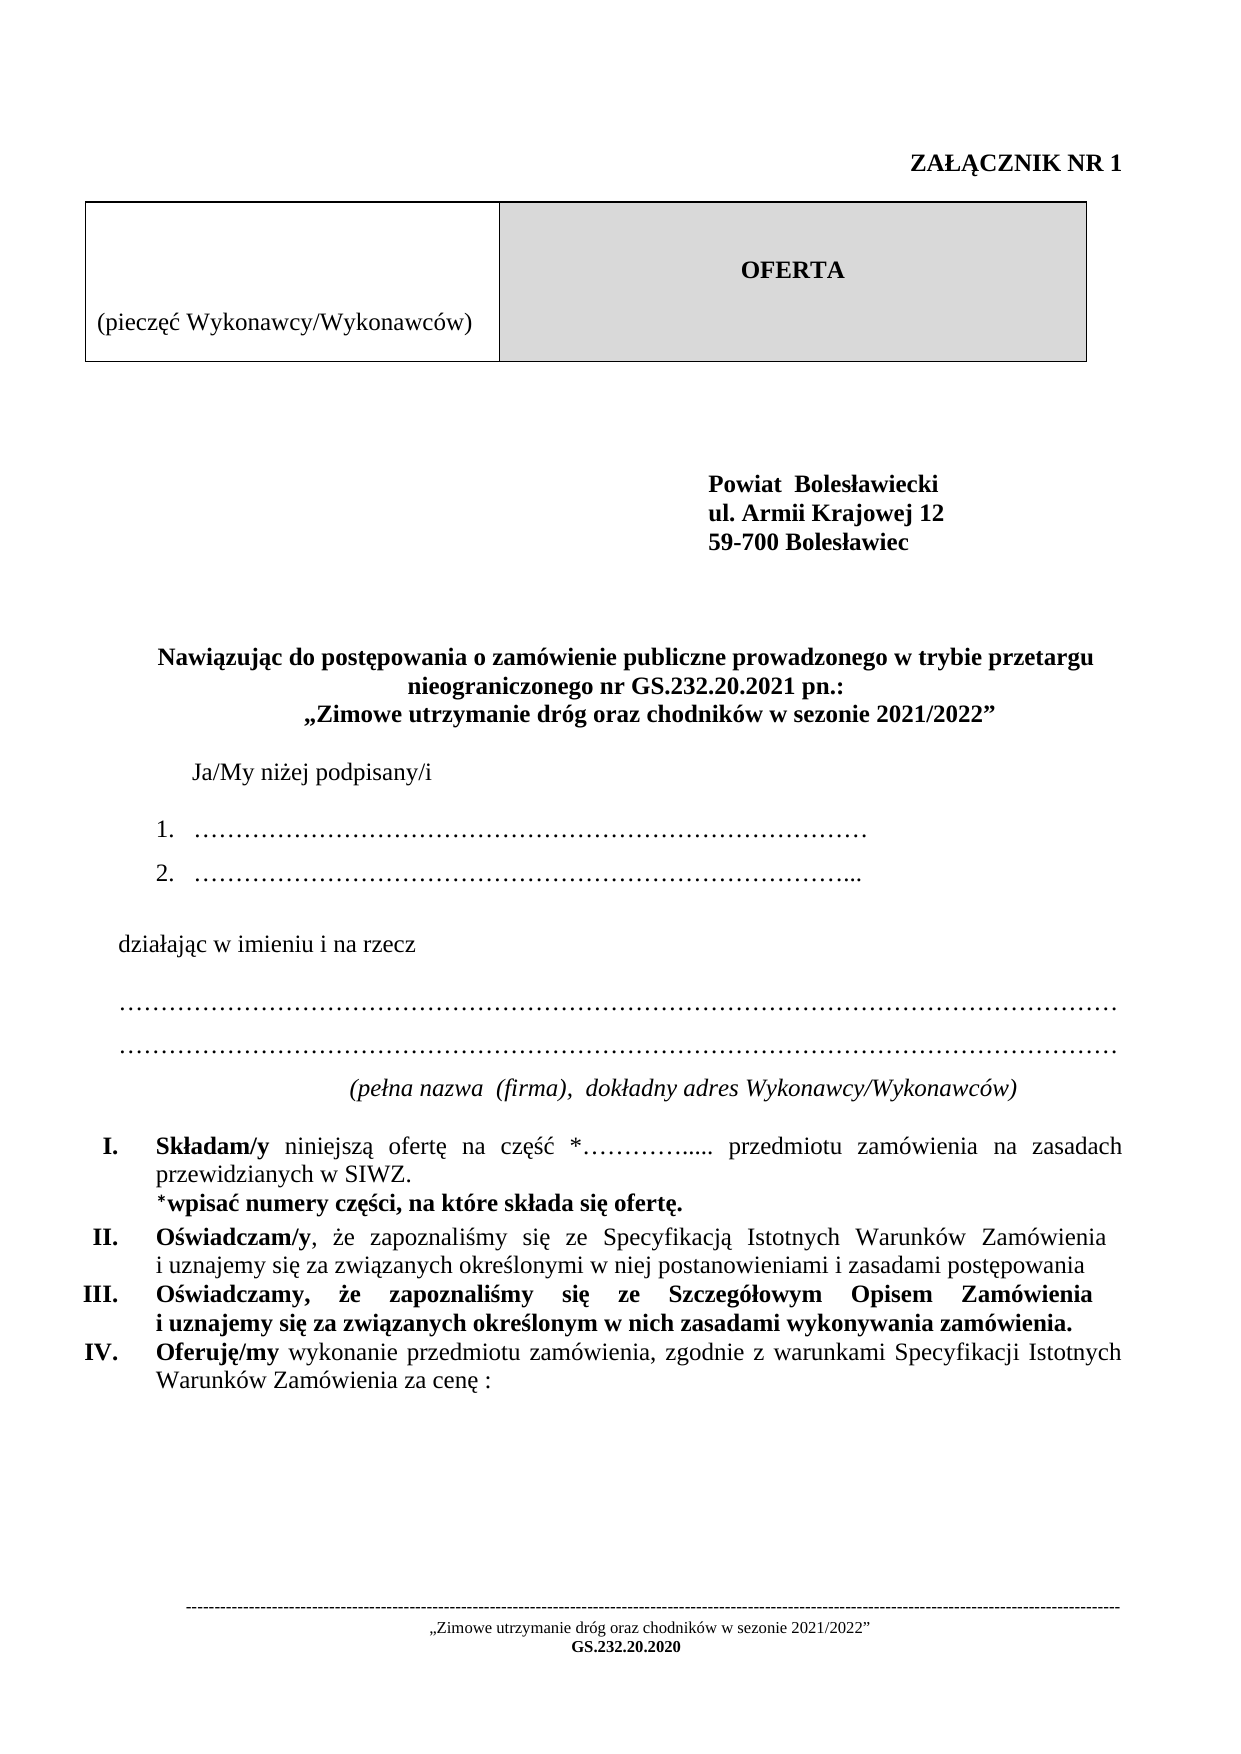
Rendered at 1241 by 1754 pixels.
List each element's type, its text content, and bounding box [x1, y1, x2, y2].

text (pełna nazwa (firma), dokładny adres Wykonawcy/Wykonawców) [118, 1073, 1122, 1102]
list ……………………………………………………………………… [156, 814, 1122, 843]
text Powiat Bolesławiecki [634, 469, 1122, 498]
text …………………………………………………………………………………………………………………………………………………………………………………………………………………… [118, 987, 1122, 1059]
text Ja/My niżej podpisany/i [118, 757, 1122, 786]
text Nawiązując do postępowania o zamówienie publiczne prowadzonego w trybie przetargu nieograniczonego nr GS.232.20.2021 pn.: [118, 642, 1133, 699]
text ZAŁĄCZNIK NR 1 [118, 148, 1122, 176]
list Oświadczam/y, że zapoznaliśmy się ze Specyfikacją Istotnych Warunków Zamówienia i uznajemy się za związanych określonymi w niej postanowieniami i zasadami postępowania [118, 1222, 1122, 1279]
list Składam/y niniejszą ofertę na część *…………..... przedmiotu zamówienia na zasadach przewidzianych w SIWZ. [118, 1131, 1122, 1188]
text działając w imieniu i na rzecz [118, 929, 1122, 958]
table_header (pieczęć Wykonawcy/Wykonawców) [86, 203, 499, 361]
list Oświadczamy, że zapoznaliśmy się ze Szczegółowym Opisem Zamówienia i uznajemy się za związanych określonym w nich zasadami wykonywania zamówienia. [118, 1279, 1122, 1337]
list Oferuję/my wykonanie przedmiotu zamówienia, zgodnie z warunkami Specyfikacji Istotnych Warunków Zamówienia za cenę : [118, 1337, 1122, 1394]
list ……………………………………………………………………... [156, 858, 1122, 886]
text 59-700 Bolesławiec [634, 527, 1122, 556]
list *wpisać numery części, na które składa się ofertę. [156, 1188, 1122, 1217]
table_header OFERTA [500, 203, 1086, 361]
text „Zimowe utrzymanie dróg oraz chodników w sezonie 2021/2022” [177, 699, 1122, 728]
text ul. Armii Krajowej 12 [634, 498, 1122, 527]
